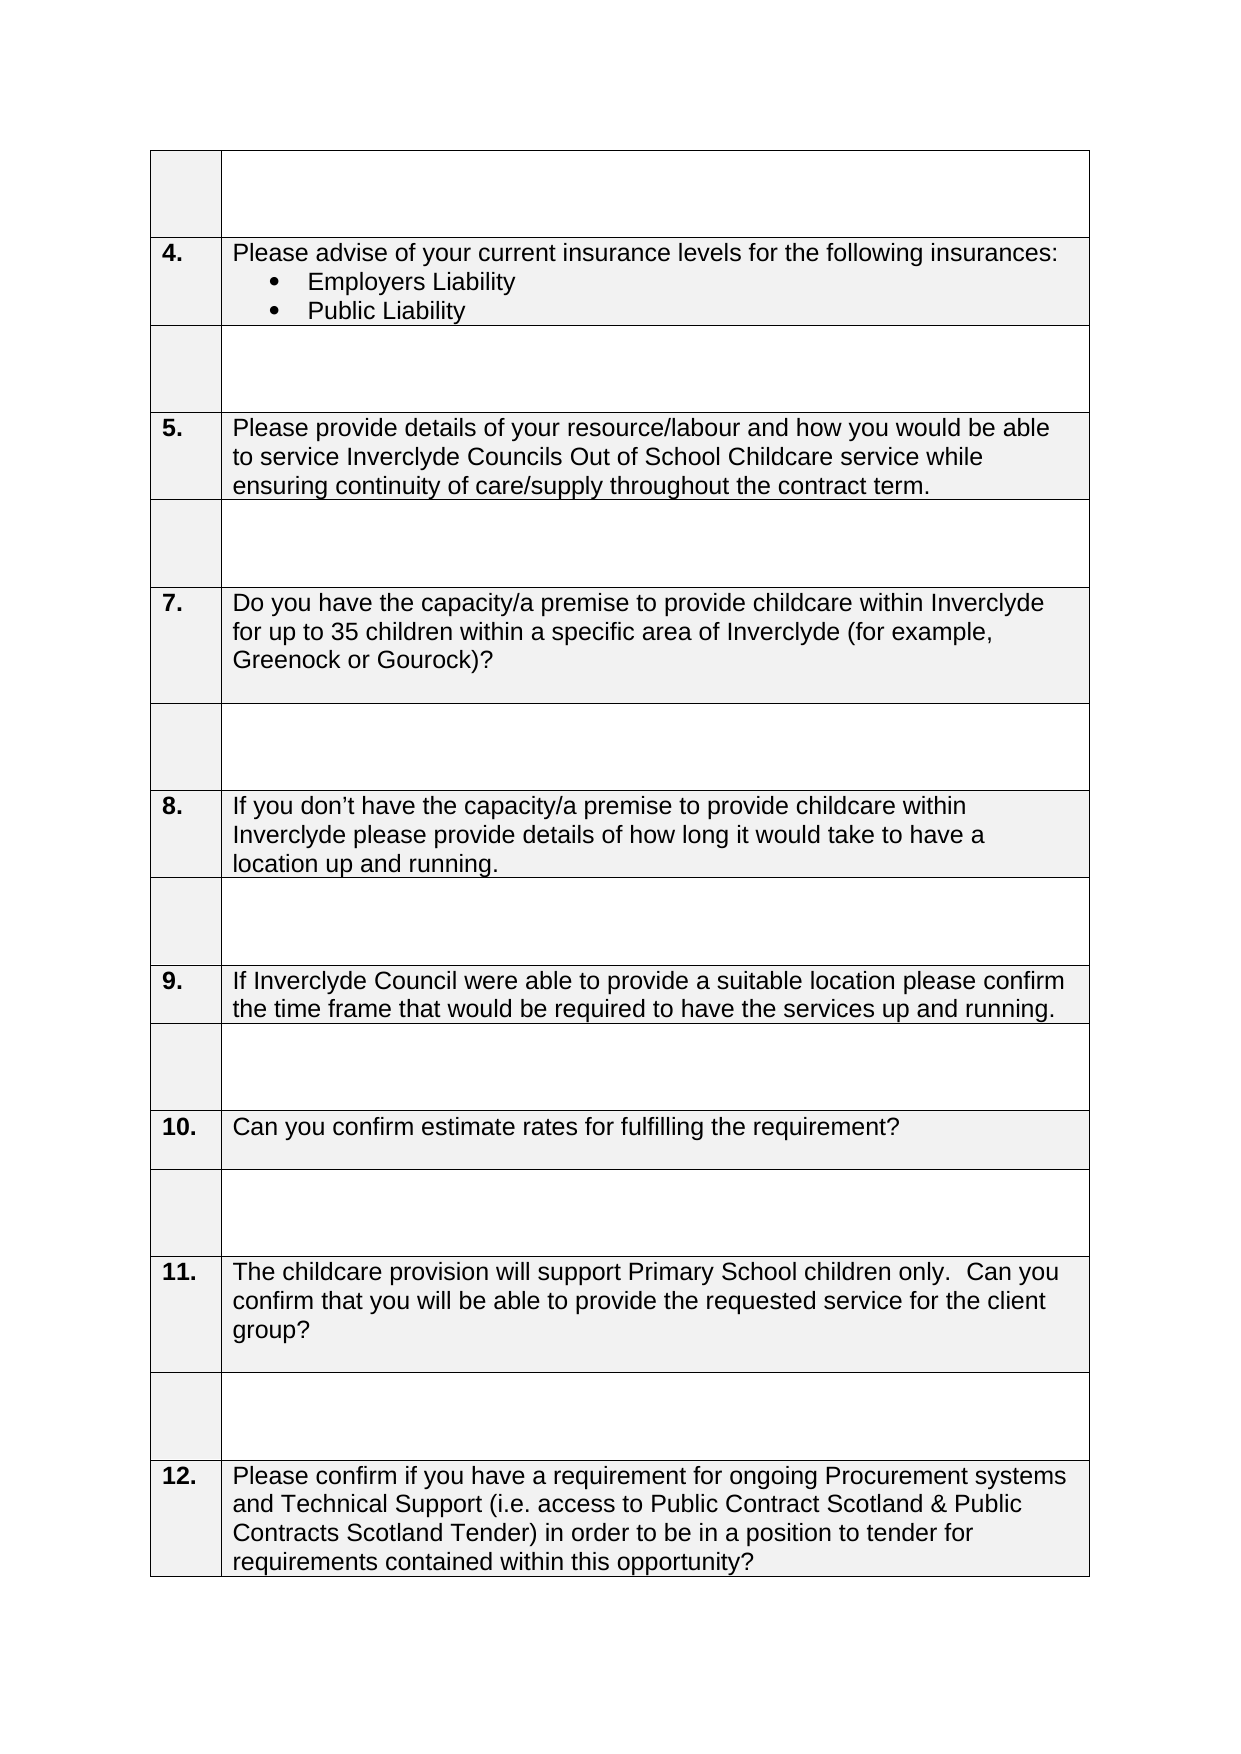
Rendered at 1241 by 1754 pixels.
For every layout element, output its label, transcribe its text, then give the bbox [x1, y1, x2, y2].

table_cell [151, 1024, 221, 1110]
table_cell The childcare provision will support Primary School children only. Can you confirm that you will be able to provide the requested service for the client group? [222, 1257, 1089, 1372]
table_cell [222, 1373, 1089, 1459]
table_cell [151, 878, 221, 964]
table_cell 4. [151, 238, 221, 325]
table_cell If you don’t have the capacity/a premise to provide childcare within Inverclyde please provide details of how long it would take to have a location up and running. [222, 791, 1089, 877]
table_cell 12. [151, 1461, 221, 1576]
table_cell [222, 704, 1089, 790]
table_cell [222, 1170, 1089, 1256]
table_cell [151, 704, 221, 790]
table_cell [151, 326, 221, 412]
table_cell [151, 1170, 221, 1256]
table_cell 7. [151, 588, 221, 703]
table_cell If Inverclyde Council were able to provide a suitable location please confirm the time frame that would be required to have the services up and running. [222, 966, 1089, 1023]
table_cell [151, 151, 221, 237]
table_cell Can you confirm estimate rates for fulfilling the requirement? [222, 1111, 1089, 1169]
table_cell 5. [151, 413, 221, 499]
table_cell [222, 1024, 1089, 1110]
table_cell [222, 326, 1089, 412]
table_cell Please provide details of your resource/labour and how you would be able to service Inverclyde Councils Out of School Childcare service while ensuring continuity of care/supply throughout the contract term. [222, 413, 1089, 499]
table_cell [222, 500, 1089, 587]
table_cell 11. [151, 1257, 221, 1372]
table_cell [222, 151, 1089, 237]
table_cell 8. [151, 791, 221, 877]
table_cell 9. [151, 966, 221, 1023]
table_cell [151, 500, 221, 587]
table_cell 10. [151, 1111, 221, 1169]
table_cell [222, 878, 1089, 964]
table_cell Please advise of your current insurance levels for the following insurances: Employers Liability Public Liability [222, 238, 1089, 325]
table_cell Please confirm if you have a requirement for ongoing Procurement systems and Technical Support (i.e. access to Public Contract Scotland & Public Contracts Scotland Tender) in order to be in a position to tender for requirements contained within this opportunity? [222, 1461, 1089, 1576]
table_cell [151, 1373, 221, 1459]
table_cell Do you have the capacity/a premise to provide childcare within Inverclyde for up to 35 children within a specific area of Inverclyde (for example, Greenock or Gourock)? [222, 588, 1089, 703]
